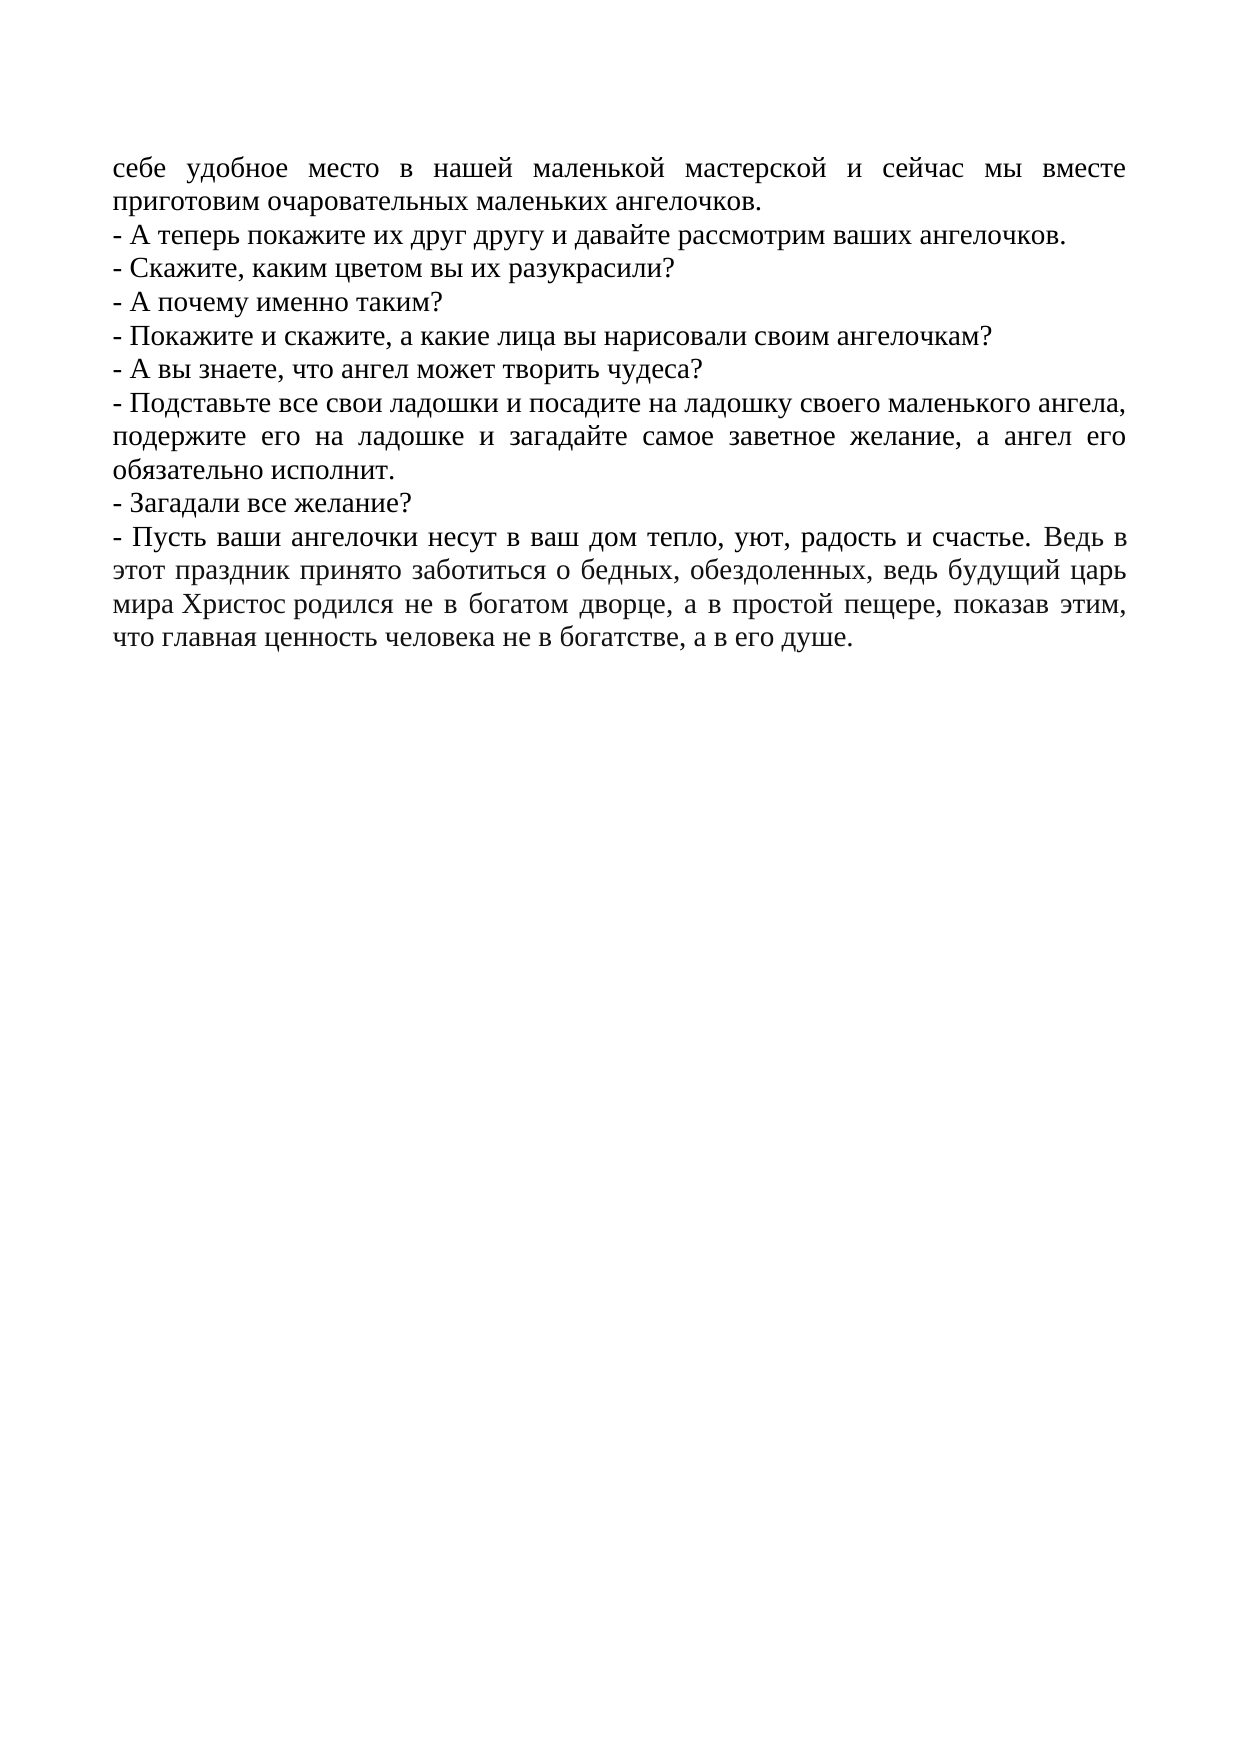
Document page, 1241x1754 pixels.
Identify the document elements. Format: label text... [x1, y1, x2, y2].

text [112, 150, 1128, 217]
text - А теперь покажите их друг другу и давайте рассмотрим ваших ангелочков. [112, 217, 1128, 251]
text - Покажите и скажите, а какие лица вы нарисовали своим ангелочкам? [112, 318, 1128, 351]
text - Пусть ваши ангелочки несут в ваш дом тепло, уют, радость и счастье. Ведь в этот праздник принято заботиться о бедных, обездоленных, ведь будущий царь мира Христос родился не в богатом дворце, а в простой пещере, показав этим, что главная ценность человека не в богатстве, а в его душе. [112, 519, 1128, 653]
text - А почему именно таким? [112, 284, 1128, 318]
text - Скажите, каким цветом вы их разукрасили? [112, 251, 1128, 284]
text - Загадали все желание? [112, 485, 1128, 519]
text - Подставьте все свои ладошки и посадите на ладошку своего маленького ангела, подержите его на ладошке и загадайте самое заветное желание, а ангел его обязательно исполнит. [112, 385, 1128, 485]
text - А вы знаете, что ангел может творить чудеса? [112, 351, 1128, 385]
